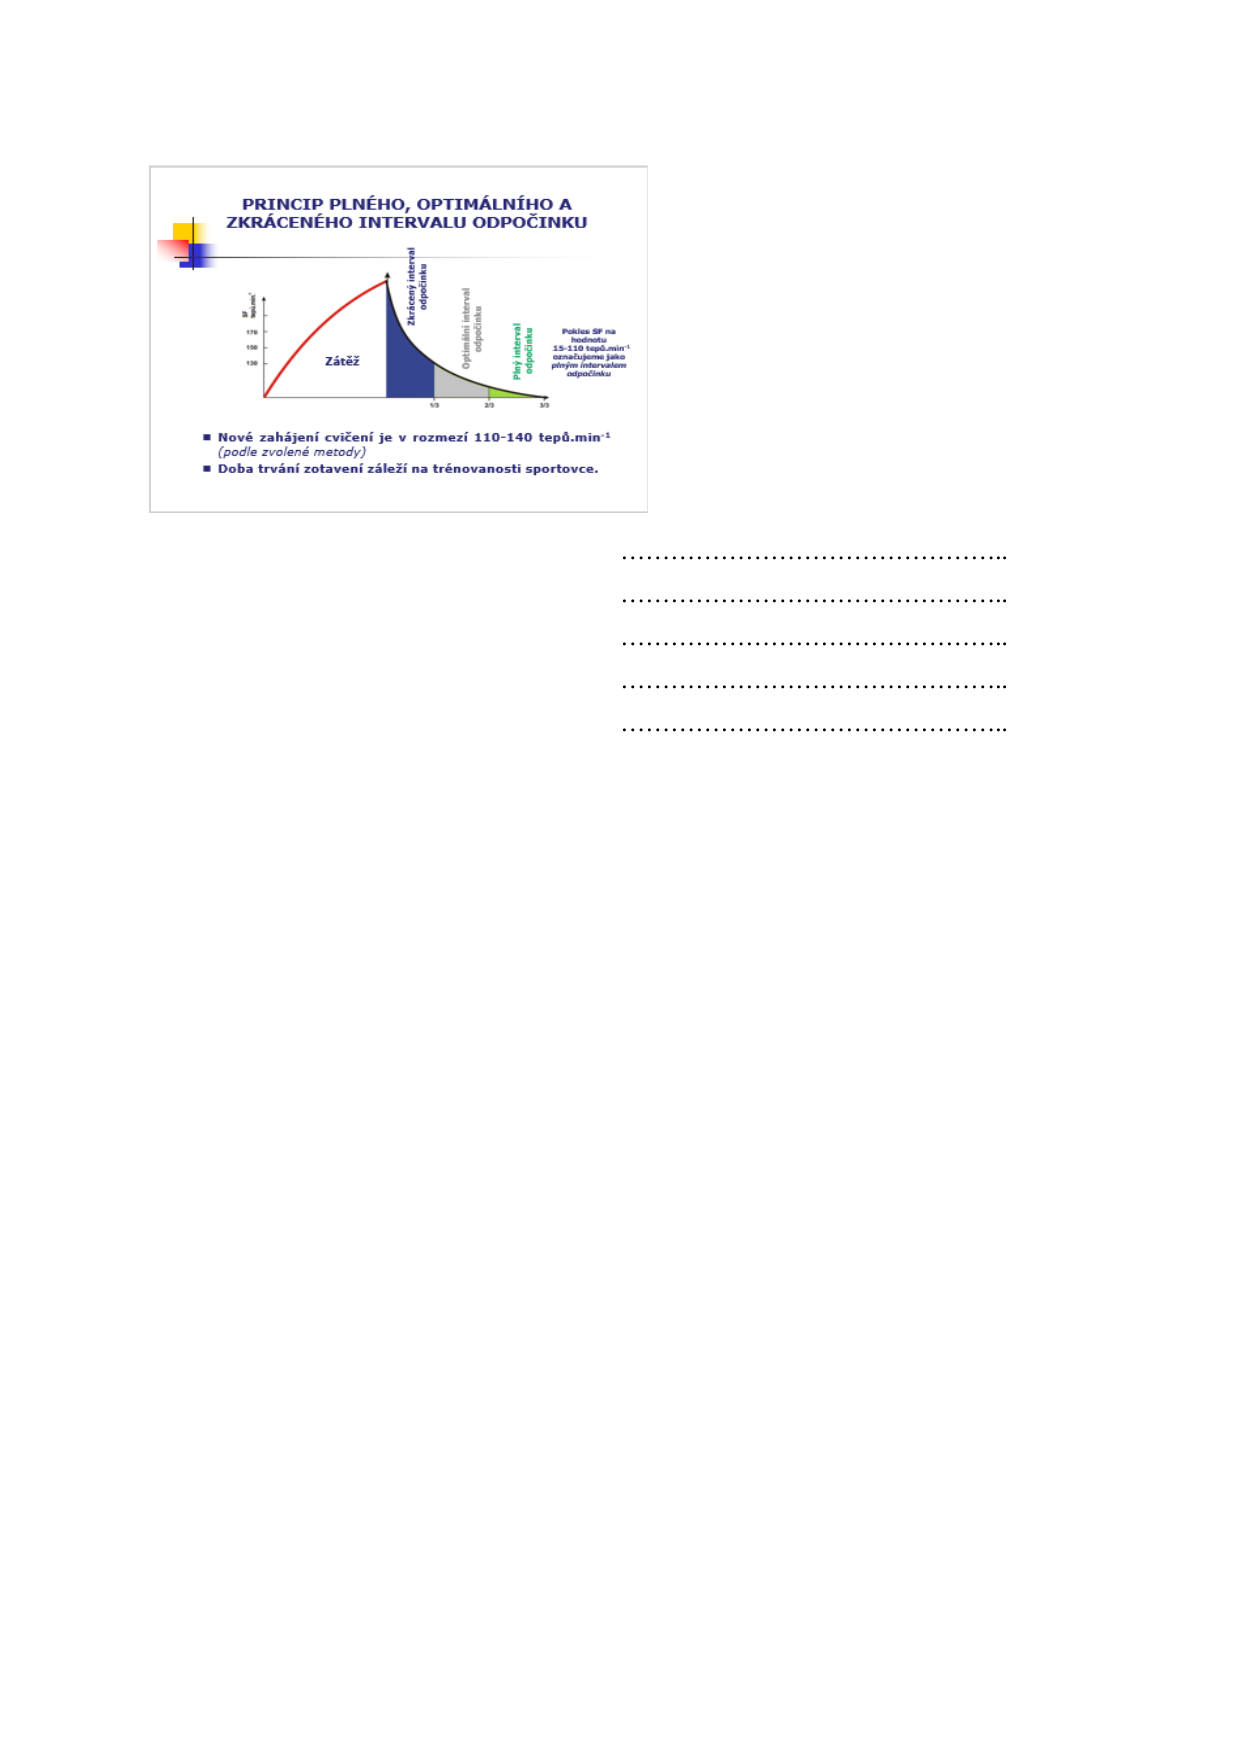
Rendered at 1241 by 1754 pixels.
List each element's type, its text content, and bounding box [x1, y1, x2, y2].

picture [147, 165, 647, 512]
text ……………………………………….. [620, 579, 1093, 608]
text ……………………………………….. [620, 708, 1093, 737]
text ……………………………………….. [620, 148, 1093, 564]
text ……………………………………….. [620, 665, 1093, 694]
text ……………………………………….. [620, 622, 1093, 651]
